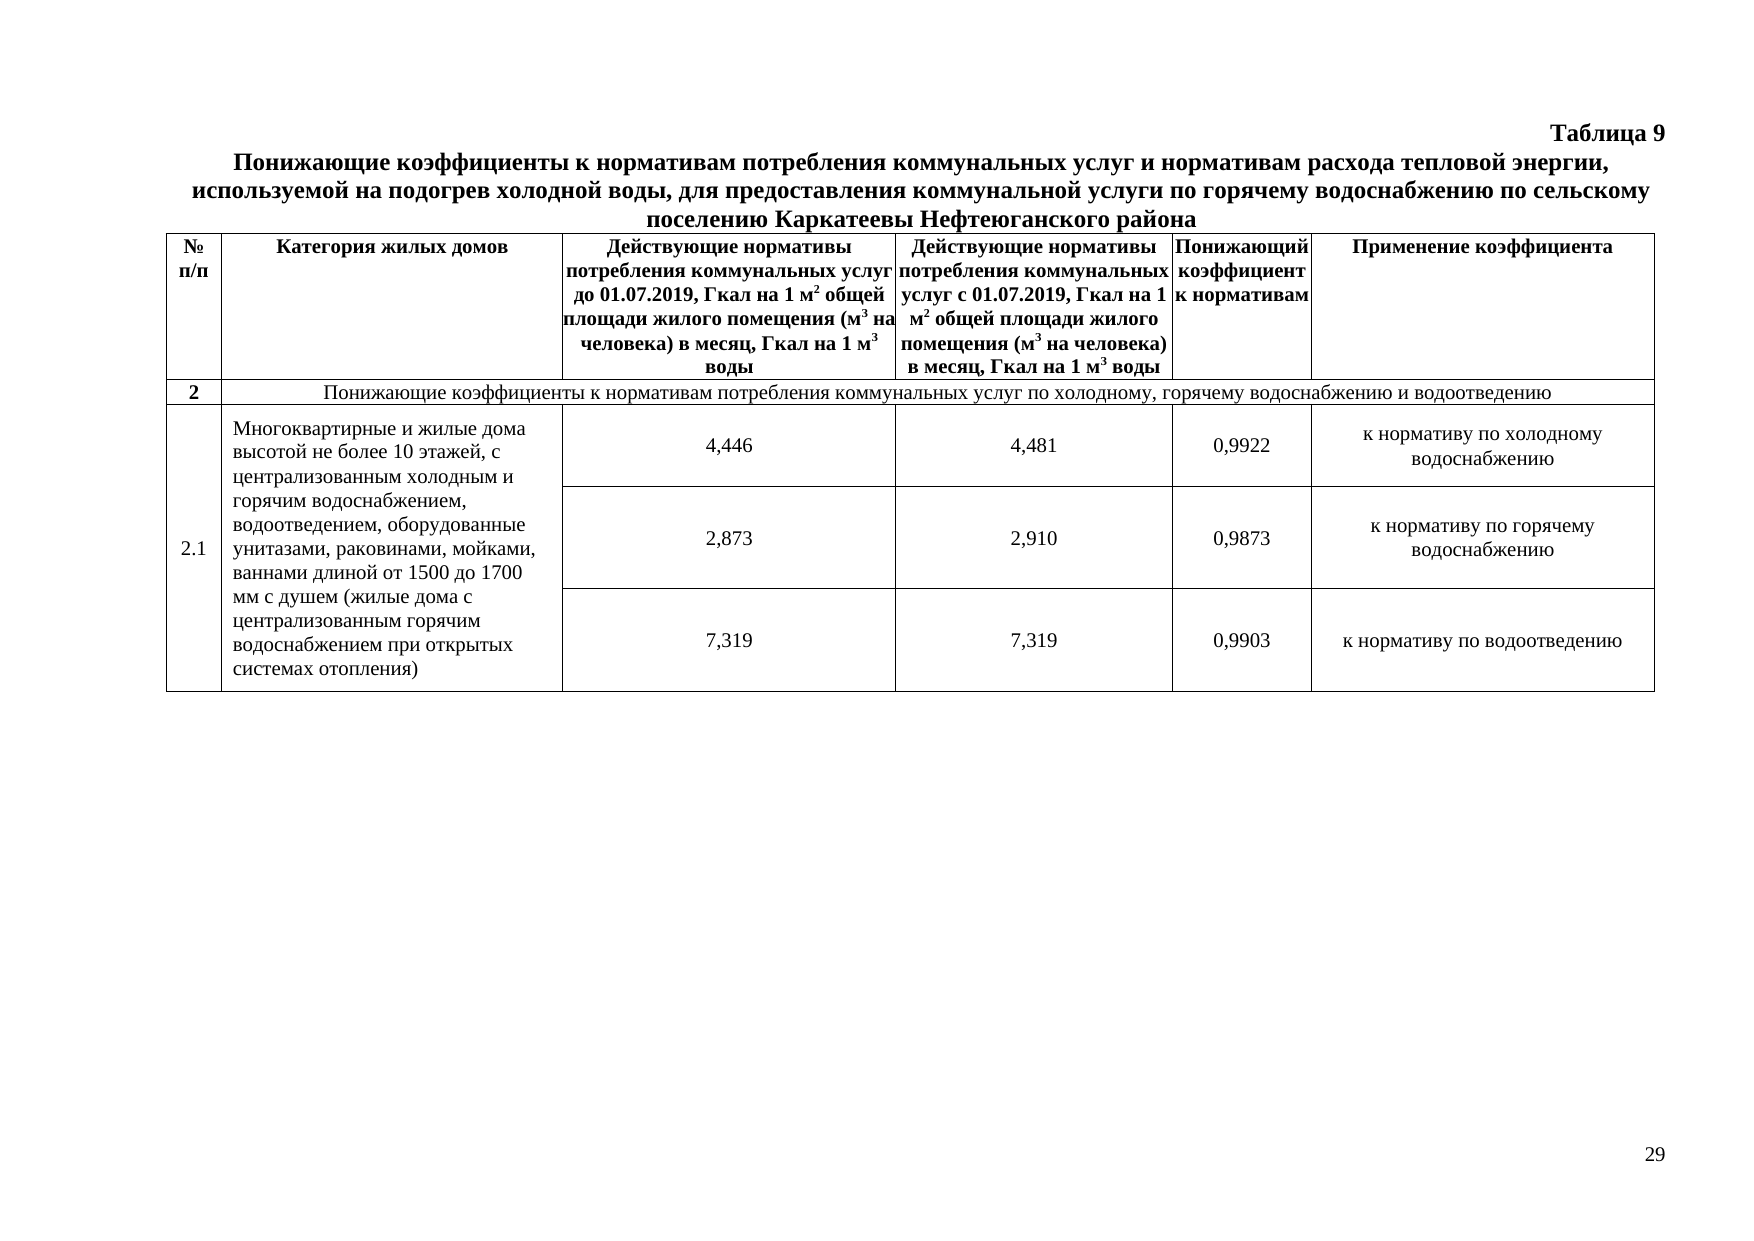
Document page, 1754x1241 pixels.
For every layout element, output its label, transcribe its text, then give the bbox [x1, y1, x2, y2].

table_cell 0,9922 [1173, 405, 1311, 486]
table_cell 2.1 [167, 405, 221, 691]
table_cell 7,319 [563, 589, 895, 691]
table_cell Многоквартирные и жилые дома высотой не более 10 этажей, с централизованным холодным и горячим водоснабжением, водоотведением, оборудованные унитазами, раковинами, мойками, ваннами длиной от 1500 до 1700 мм с душем (жилые дома с централизованным горячим водоснабжением при открытых системах отопления) [222, 405, 562, 691]
text Таблица 9 [177, 118, 1665, 147]
table_cell 7,319 [896, 589, 1172, 691]
table_cell 4,446 [563, 405, 895, 486]
table_cell 2,910 [896, 487, 1172, 588]
table_cell 0,9903 [1173, 589, 1311, 691]
table_header Действующие нормативы потребления коммунальных услуг с 01.07.2019, Гкал на 1 м2 общей площади жилого помещения (мЗ на человека) в месяц, Гкал на 1 мЗ воды [896, 234, 1172, 378]
table_header Действующие нормативы потребления коммунальных услуг до 01.07.2019, Гкал на 1 м2 общей площади жилого помещения (мЗ на человека) в месяц, Гкал на 1 мЗ воды [563, 234, 895, 378]
table_header Применение коэффициента [1312, 234, 1654, 378]
table_cell 2,873 [563, 487, 895, 588]
table_cell 0,9873 [1173, 487, 1311, 588]
table_header Категория жилых домов [222, 234, 562, 378]
table_cell к нормативу по горячему водоснабжению [1312, 487, 1654, 588]
text Понижающие коэффициенты к нормативам потребления коммунальных услуг и нормативам расхода тепловой энергии, используемой на подогрев холодной воды, для предоставления коммунальной услуги по горячему водоснабжению по сельскому поселению Каркатеевы Нефтеюганского района [177, 147, 1665, 233]
table_cell Понижающие коэффициенты к нормативам потребления коммунальных услуг по холодному, горячему водоснабжению и водоотведению [222, 380, 1654, 404]
table_header № п/п [167, 234, 221, 378]
table_cell к нормативу по водоотведению [1312, 589, 1654, 691]
table_cell к нормативу по холодному водоснабжению [1312, 405, 1654, 486]
table_header Понижающий коэффициент к нормативам [1173, 234, 1311, 378]
table_cell 4,481 [896, 405, 1172, 486]
table_cell 2 [167, 380, 221, 404]
